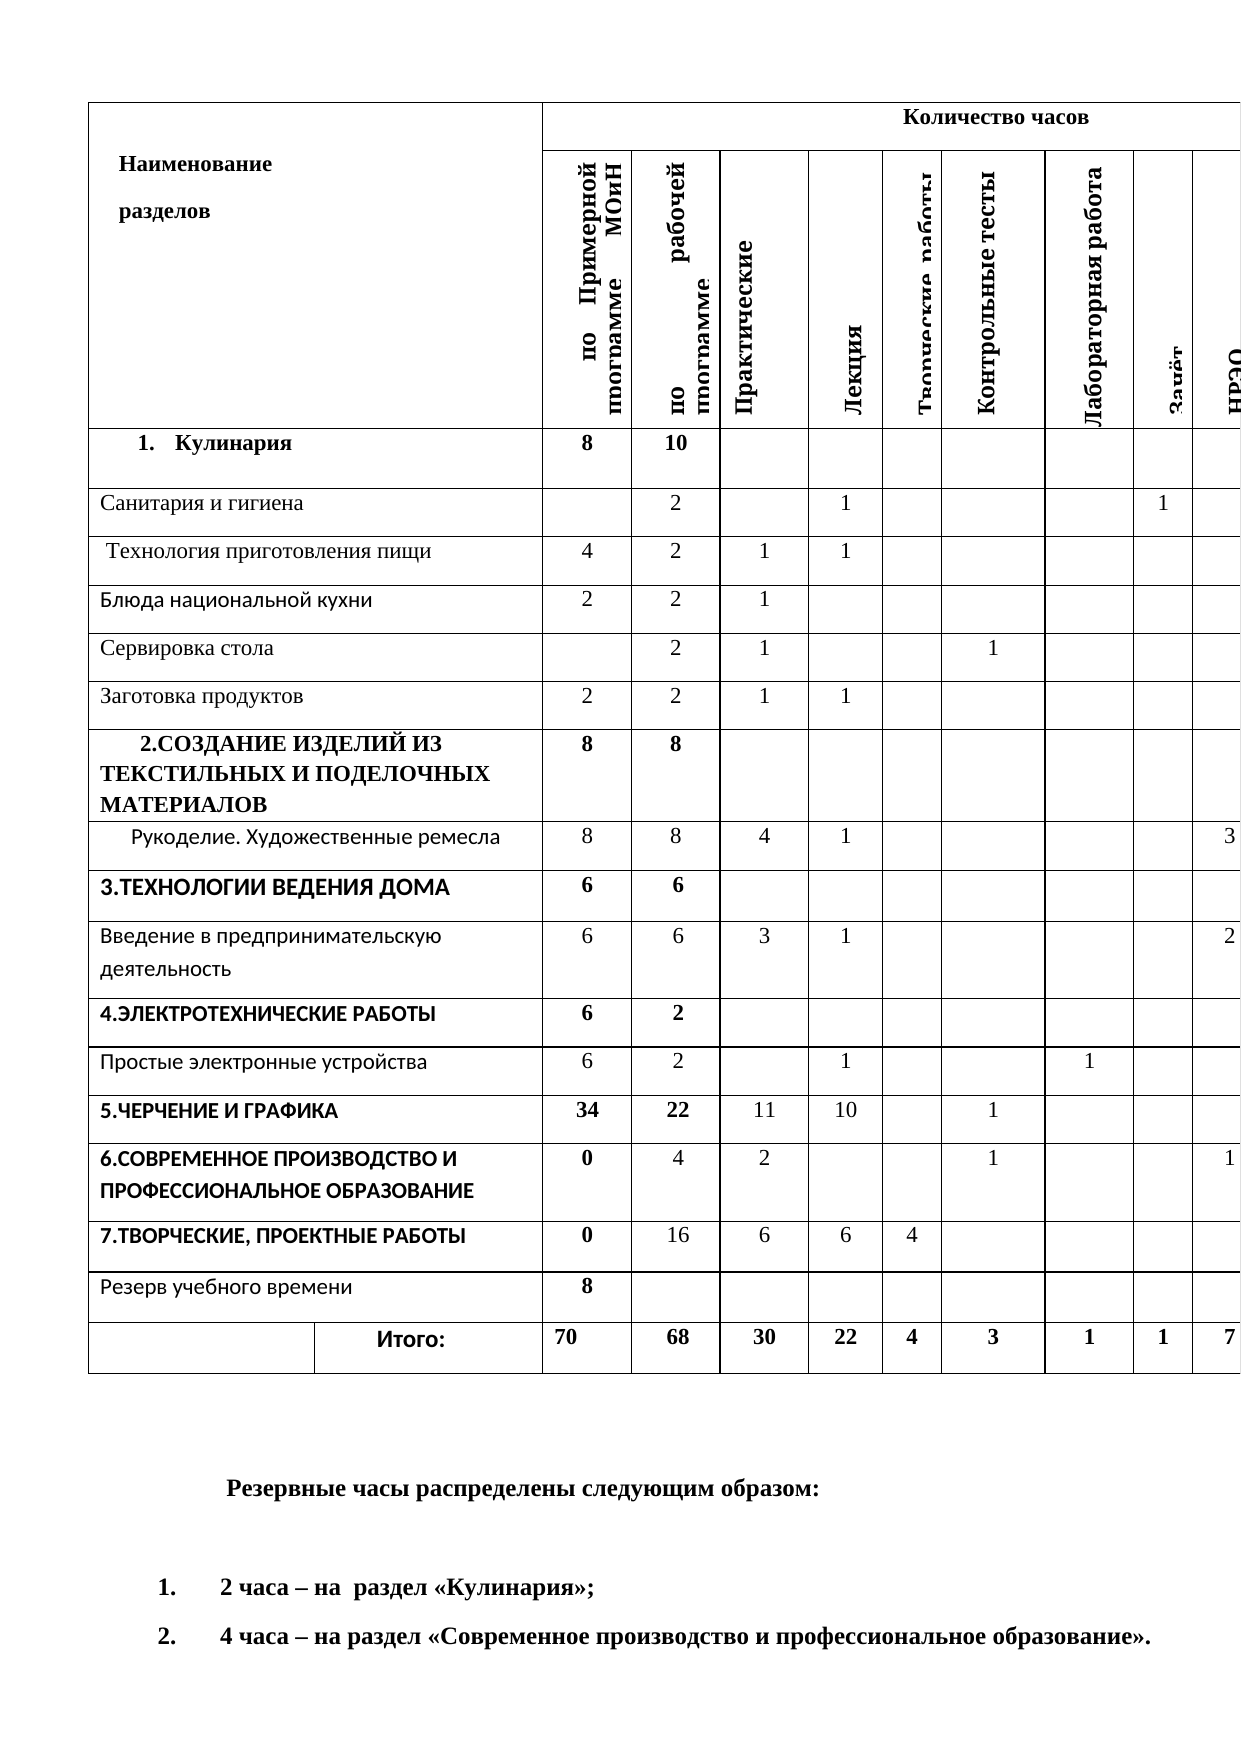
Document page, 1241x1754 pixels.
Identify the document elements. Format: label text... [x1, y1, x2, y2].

table_cell [721, 489, 808, 536]
table_cell 4 [883, 1222, 941, 1271]
table_cell 2 [632, 586, 719, 633]
table_cell [1134, 1048, 1192, 1095]
table_cell [1046, 1273, 1133, 1322]
table_cell Творческие работы [883, 151, 941, 428]
table_cell [1046, 871, 1133, 921]
text Резервные часы распределены следующим образом: [89, 1473, 1165, 1502]
table_cell [1046, 1096, 1133, 1143]
table_cell 2 [632, 634, 719, 681]
table_cell [1193, 1273, 1240, 1322]
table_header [543, 103, 1240, 150]
table_cell 1 [809, 922, 882, 998]
table_cell 3.ТЕХНОЛОГИИ ВЕДЕНИЯ ДОМА [89, 871, 542, 921]
table_cell [883, 730, 941, 821]
table_cell 5.ЧЕРЧЕНИЕ И ГРАФИКА [89, 1096, 542, 1143]
table_cell 22 [809, 1323, 882, 1373]
table_cell [543, 634, 631, 681]
table_cell [883, 634, 941, 681]
table_cell [942, 871, 1044, 921]
table_cell 7 [1193, 1323, 1240, 1373]
table_cell 1 [1134, 489, 1192, 536]
table_cell [883, 1144, 941, 1221]
table_cell НРЭО [1193, 151, 1240, 428]
table_cell 16 [632, 1222, 719, 1271]
table_cell [883, 1273, 941, 1322]
table_cell [809, 999, 882, 1046]
table_cell 10 [632, 429, 719, 488]
table_cell 10 [809, 1096, 882, 1143]
table_cell 2 [543, 586, 631, 633]
table_cell [942, 429, 1044, 488]
table_cell [1193, 489, 1240, 536]
table_cell [1046, 489, 1133, 536]
table_cell 2 [721, 1144, 808, 1221]
table_cell по Примерной программе МОиН РФ [543, 151, 631, 428]
table_cell [1193, 999, 1240, 1046]
table_cell [883, 586, 941, 633]
table_cell 1 [809, 682, 882, 729]
table_cell 1 [1193, 1144, 1240, 1221]
table_cell [809, 871, 882, 921]
table_cell 4 [632, 1144, 719, 1221]
table_cell 8 [632, 730, 719, 821]
table_cell [1134, 1144, 1192, 1221]
table_cell [721, 999, 808, 1046]
table_cell [809, 429, 882, 488]
table_cell [1193, 1048, 1240, 1095]
table_cell Сервировка стола [89, 634, 542, 681]
table_cell 8 [543, 429, 631, 488]
table_cell 22 [632, 1096, 719, 1143]
table_cell [1046, 1144, 1133, 1221]
table_cell 6 [632, 871, 719, 921]
table_cell [1134, 822, 1192, 870]
table_cell 1 [809, 1048, 882, 1095]
table_cell [1134, 871, 1192, 921]
table_cell [883, 871, 941, 921]
table_cell [809, 634, 882, 681]
table_cell [942, 489, 1044, 536]
table_cell 4.ЭЛЕКТРОТЕХНИЧЕСКИЕ РАБОТЫ [89, 999, 542, 1046]
table_cell Простые электронные устройства [89, 1048, 542, 1095]
table_cell [942, 999, 1044, 1046]
table_cell 4 [883, 1323, 941, 1373]
table_cell [942, 537, 1044, 584]
table_cell [721, 730, 808, 821]
table_cell Лекция [809, 151, 882, 428]
table_cell [809, 1273, 882, 1322]
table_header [89, 103, 542, 428]
table_cell [809, 1144, 882, 1221]
table_cell [543, 489, 631, 536]
table_cell [1046, 682, 1133, 729]
table_cell [632, 1273, 719, 1322]
table_cell 1 [809, 537, 882, 584]
table_cell 6 [543, 1048, 631, 1095]
table_cell [1134, 730, 1192, 821]
table_cell [883, 682, 941, 729]
table_cell Практические работы [721, 151, 808, 428]
table_cell 1 [721, 586, 808, 633]
table_cell Кулинария [89, 429, 542, 488]
table_cell [1134, 999, 1192, 1046]
table_cell 6 [632, 922, 719, 998]
table_cell Блюда национальной кухни [89, 586, 542, 633]
table_cell [1193, 871, 1240, 921]
table_cell 34 [543, 1096, 631, 1143]
table_cell [1134, 537, 1192, 584]
table_cell [1134, 429, 1192, 488]
table_cell [942, 1048, 1044, 1095]
table_cell [1134, 682, 1192, 729]
table_cell [1134, 1273, 1192, 1322]
table_cell по рабочей программе [632, 151, 719, 428]
table_cell 11 [721, 1096, 808, 1143]
table_cell 1 [1134, 1323, 1192, 1373]
table_cell [89, 1323, 314, 1373]
table_cell 6 [543, 999, 631, 1046]
table_cell [1193, 429, 1240, 488]
table_cell 1 [721, 537, 808, 584]
table_cell [1193, 682, 1240, 729]
table_cell [942, 922, 1044, 998]
table_cell [1046, 730, 1133, 821]
table_cell 1 [942, 634, 1044, 681]
table_cell 70 [543, 1323, 631, 1373]
table_cell [1046, 1222, 1133, 1271]
table_cell [809, 730, 882, 821]
table_cell [1134, 586, 1192, 633]
table_cell 2.СОЗДАНИЕ ИЗДЕЛИЙ ИЗ ТЕКСТИЛЬНЫХ И ПОДЕЛОЧНЫХ МАТЕРИАЛОВ [89, 730, 542, 821]
table_cell Заготовка продуктов [89, 682, 542, 729]
table_cell 1 [1046, 1323, 1133, 1373]
table_cell [942, 1273, 1044, 1322]
table_cell 0 [543, 1144, 631, 1221]
table_cell 2 [543, 682, 631, 729]
table_cell [1046, 999, 1133, 1046]
table_cell [1046, 537, 1133, 584]
table_cell 68 [632, 1323, 719, 1373]
table_cell 2 [632, 1048, 719, 1095]
table_cell [942, 1222, 1044, 1271]
table_cell [1046, 634, 1133, 681]
table_cell Зачёт [1134, 151, 1192, 428]
table_cell [1134, 1222, 1192, 1271]
text 1. 2 часа – на раздел «Кулинария»; [89, 1572, 1165, 1600]
table_cell 3 [721, 922, 808, 998]
table_cell [883, 822, 941, 870]
table_cell [883, 489, 941, 536]
table_cell 8 [543, 822, 631, 870]
table_cell 4 [543, 537, 631, 584]
table_cell Санитария и гигиена [89, 489, 542, 536]
table_cell [721, 1048, 808, 1095]
table_cell [1193, 1222, 1240, 1271]
table_cell [1193, 586, 1240, 633]
table_cell 7.ТВОРЧЕСКИЕ, ПРОЕКТНЫЕ РАБОТЫ [89, 1222, 542, 1271]
table_cell 1 [1046, 1048, 1133, 1095]
table_cell [883, 999, 941, 1046]
table_cell [942, 730, 1044, 821]
table_cell 8 [632, 822, 719, 870]
table_cell Рукоделие. Художественные ремесла [89, 822, 542, 870]
table_cell [1134, 922, 1192, 998]
table_cell Итого: [315, 1323, 542, 1373]
table_cell 2 [632, 682, 719, 729]
text 2. 4 часа – на раздел «Современное производство и профессиональное образование». [89, 1621, 1165, 1650]
table_cell Введение в предпринимательскую деятельность [89, 922, 542, 998]
table_cell [1193, 1096, 1240, 1143]
table_cell 2 [632, 537, 719, 584]
table_cell [809, 586, 882, 633]
table_cell 30 [721, 1323, 808, 1373]
table_cell [1046, 822, 1133, 870]
table_cell 1 [942, 1144, 1044, 1221]
table_cell 1 [721, 634, 808, 681]
table_cell [883, 922, 941, 998]
table_cell 2 [1193, 922, 1240, 998]
table_cell 1 [809, 822, 882, 870]
table_cell [721, 429, 808, 488]
table_cell [1193, 537, 1240, 584]
table_cell 3 [1193, 822, 1240, 870]
table_cell 0 [543, 1222, 631, 1271]
table_cell 8 [543, 1273, 631, 1322]
table_cell [1046, 429, 1133, 488]
table_cell 6 [809, 1222, 882, 1271]
table_cell [942, 682, 1044, 729]
table_cell 6 [543, 871, 631, 921]
table_cell [942, 822, 1044, 870]
table_cell 2 [632, 489, 719, 536]
table_cell 6.СОВРЕМЕННОЕ ПРОИЗВОДСТВО И ПРОФЕССИОНАЛЬНОЕ ОБРАЗОВАНИЕ [89, 1144, 542, 1221]
table_cell 3 [942, 1323, 1044, 1373]
table_cell [721, 871, 808, 921]
table_cell [942, 586, 1044, 633]
table_cell [883, 1096, 941, 1143]
table_cell [883, 537, 941, 584]
table_cell [1046, 586, 1133, 633]
table_cell [1046, 922, 1133, 998]
table_cell 6 [721, 1222, 808, 1271]
table_cell [1134, 634, 1192, 681]
table_cell Резерв учебного времени [89, 1273, 542, 1322]
table_cell Контрольные тесты [942, 151, 1044, 428]
table_cell 8 [543, 730, 631, 821]
table_cell [1193, 730, 1240, 821]
table_cell 6 [543, 922, 631, 998]
table_cell [883, 1048, 941, 1095]
table_cell [721, 1273, 808, 1322]
table_cell 4 [721, 822, 808, 870]
table_cell 2 [632, 999, 719, 1046]
table_cell [1193, 634, 1240, 681]
table_cell Технология приготовления пищи [89, 537, 542, 584]
table_cell Лабораторная работа [1046, 151, 1133, 428]
table_cell 1 [809, 489, 882, 536]
table_cell 1 [721, 682, 808, 729]
table_cell [883, 429, 941, 488]
table_cell [1134, 1096, 1192, 1143]
table_cell 1 [942, 1096, 1044, 1143]
